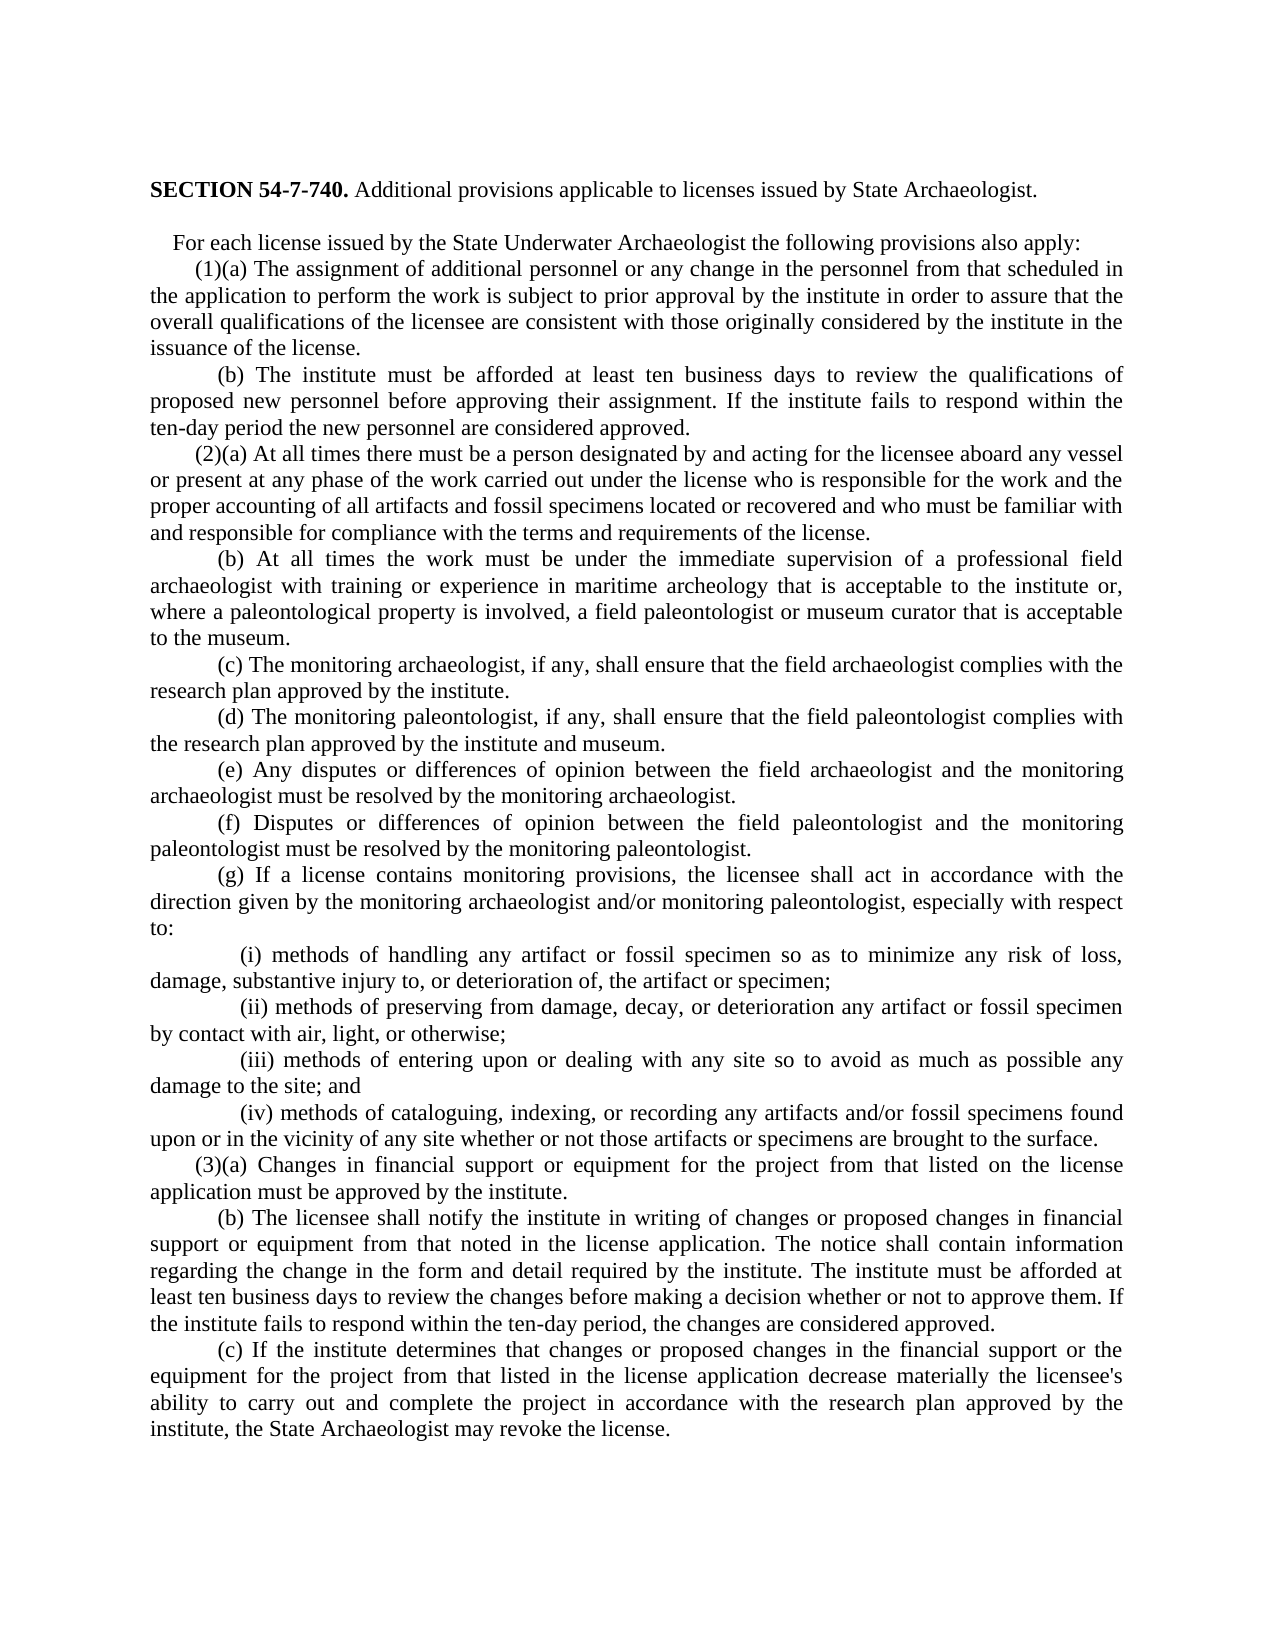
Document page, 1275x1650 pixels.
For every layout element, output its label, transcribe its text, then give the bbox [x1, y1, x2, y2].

text (3)(a) Changes in financial support or equipment for the project from that listed on the license application must be approved by the institute. [150, 1151, 1125, 1204]
text (b) The licensee shall notify the institute in writing of changes or proposed changes in financial support or equipment from that noted in the license application. The notice shall contain information regarding the change in the form and detail required by the institute. The institute must be afforded at least ten business days to review the changes before making a decision whether or not to approve them. If the institute fails to respond within the ten-day period, the changes are considered approved. [150, 1204, 1125, 1336]
text (f) Disputes or differences of opinion between the field paleontologist and the monitoring paleontologist must be resolved by the monitoring paleontologist. [150, 809, 1125, 862]
text (i) methods of handling any artifact or fossil specimen so as to minimize any risk of loss, damage, substantive injury to, or deterioration of, the artifact or specimen; [150, 941, 1125, 993]
text (c) If the institute determines that changes or proposed changes in the financial support or the equipment for the project from that listed in the license application decrease materially the licensee's ability to carry out and complete the project in accordance with the research plan approved by the institute, the State Archaeologist may revoke the license. [150, 1336, 1125, 1441]
text (1)(a) The assignment of additional personnel or any change in the personnel from that scheduled in the application to perform the work is subject to prior approval by the institute in order to assure that the overall qualifications of the licensee are consistent with those originally considered by the institute in the issuance of the license. [150, 255, 1125, 361]
text For each license issued by the State Underwater Archaeologist the following provisions also apply: [150, 229, 1125, 255]
text (iv) methods of cataloguing, indexing, or recording any artifacts and/or fossil specimens found upon or in the vicinity of any site whether or not those artifacts or specimens are brought to the surface. [150, 1099, 1125, 1151]
text (d) The monitoring paleontologist, if any, shall ensure that the field paleontologist complies with the research plan approved by the institute and museum. [150, 703, 1125, 756]
text (b) At all times the work must be under the immediate supervision of a professional field archaeologist with training or experience in maritime archeology that is acceptable to the institute or, where a paleontological property is involved, a field paleontologist or museum curator that is acceptable to the museum. [150, 545, 1125, 651]
text (2)(a) At all times there must be a person designated by and acting for the licensee aboard any vessel or present at any phase of the work carried out under the license who is responsible for the work and the proper accounting of all artifacts and fossil specimens located or recovered and who must be familiar with and responsible for compliance with the terms and requirements of the license. [150, 440, 1125, 545]
text SECTION 54-7-740. Additional provisions applicable to licenses issued by State Archaeologist. [150, 176, 1125, 203]
text (iii) methods of entering upon or dealing with any site so to avoid as much as possible any damage to the site; and [150, 1046, 1125, 1099]
text (e) Any disputes or differences of opinion between the field archaeologist and the monitoring archaeologist must be resolved by the monitoring archaeologist. [150, 756, 1125, 809]
text (c) The monitoring archaeologist, if any, shall ensure that the field archaeologist complies with the research plan approved by the institute. [150, 651, 1125, 703]
text (b) The institute must be afforded at least ten business days to review the qualifications of proposed new personnel before approving their assignment. If the institute fails to respond within the ten-day period the new personnel are considered approved. [150, 361, 1125, 440]
text (g) If a license contains monitoring provisions, the licensee shall act in accordance with the direction given by the monitoring archaeologist and/or monitoring paleontologist, especially with respect to: [150, 862, 1125, 941]
text (ii) methods of preserving from damage, decay, or deterioration any artifact or fossil specimen by contact with air, light, or otherwise; [150, 993, 1125, 1046]
